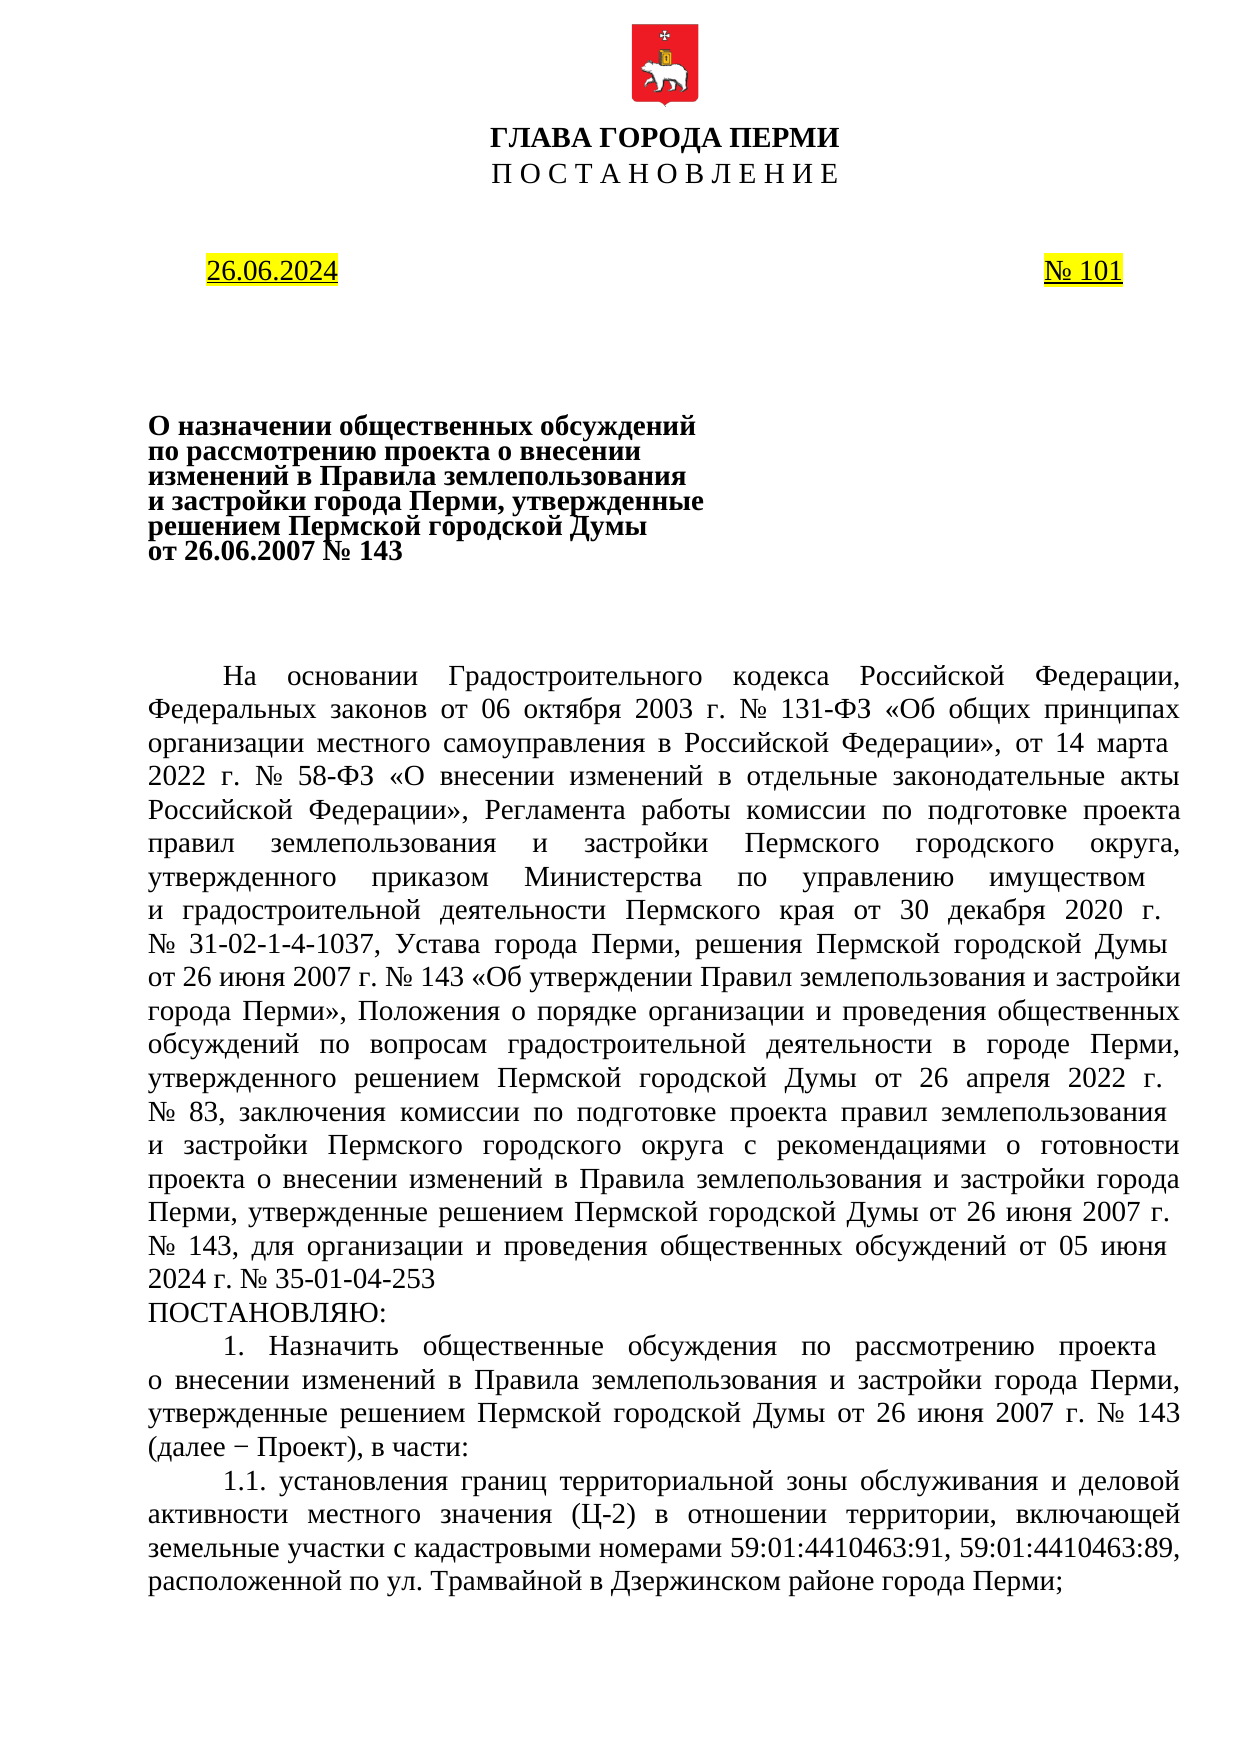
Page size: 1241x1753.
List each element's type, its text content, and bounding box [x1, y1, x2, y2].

text решением Пермской городской Думы [586, 516, 1181, 541]
text и застройки города Перми, утвержденные [148, 491, 1181, 516]
text На основании Градостроительного кодекса Российской Федерации, Федеральных законов от 06 октября 2003 г. № 131-ФЗ «Об общих принципах организации местного самоуправления в Российской Федерации», от 14 марта 2022 г. № 58-ФЗ «О внесении изменений в отдельные законодательные акты Российской Федерации», Регламента работы комиссии по подготовке проекта правил землепользования и застройки Пермского городского округа, утвержденного приказом Министерства по управлению имуществом и градостроительной деятельности Пермского края от 30 декабря 2020 г. № 31-02-1-4-1037, Устава города Перми, решения Пермской городской Думы от 26 июня 2007 г. № 143 «Об утверждении Правил землепользования и застройки города Перми», Положения о порядке организации и проведения общественных обсуждений по вопросам градостроительной деятельности в городе Перми, утвержденного решением Пермской городской Думы от 26 апреля 2022 г. № 83, заключения комиссии по подготовке проекта правил землепользования и застройки Пермского городского округа с рекомендациями о готовности проекта о внесении изменений в Правила землепользования и застройки города Перми, утвержденные решением Пермской городской Думы от 26 июня 2007 г. № 143, для организации и проведения общественных обсуждений от 05 июня 2024 г. № 35-01-04-253 [148, 658, 1181, 1295]
text по рассмотрению проекта о внесении [148, 441, 1181, 466]
text 1. Назначить общественные обсуждения по рассмотрению проекта о внесении изменений в Правила землепользования и застройки города Перми, утвержденные решением Пермской городской Думы от 26 июня 2007 г. № 143 (далее − Проект), в части: [148, 1328, 1181, 1463]
text ПОСТАНОВЛЯЮ: [148, 1295, 1181, 1328]
text изменений в Правила землепользования [148, 466, 1181, 491]
text от 26.06.2007 № 143 [148, 541, 1181, 566]
text 1.1. установления границ территориальной зоны обслуживания и деловой активности местного значения (Ц-2) в отношении территории, включающей земельные участки с кадастровыми номерами 59:01:4410463:91, 59:01:4410463:89, расположенной по ул. Трамвайной в Дзержинском районе города Перми; [148, 1463, 1181, 1597]
text решением Пермской городской Думы [148, 516, 576, 541]
picture [631, 24, 699, 106]
text О назначении общественных обсуждений [148, 416, 1181, 441]
